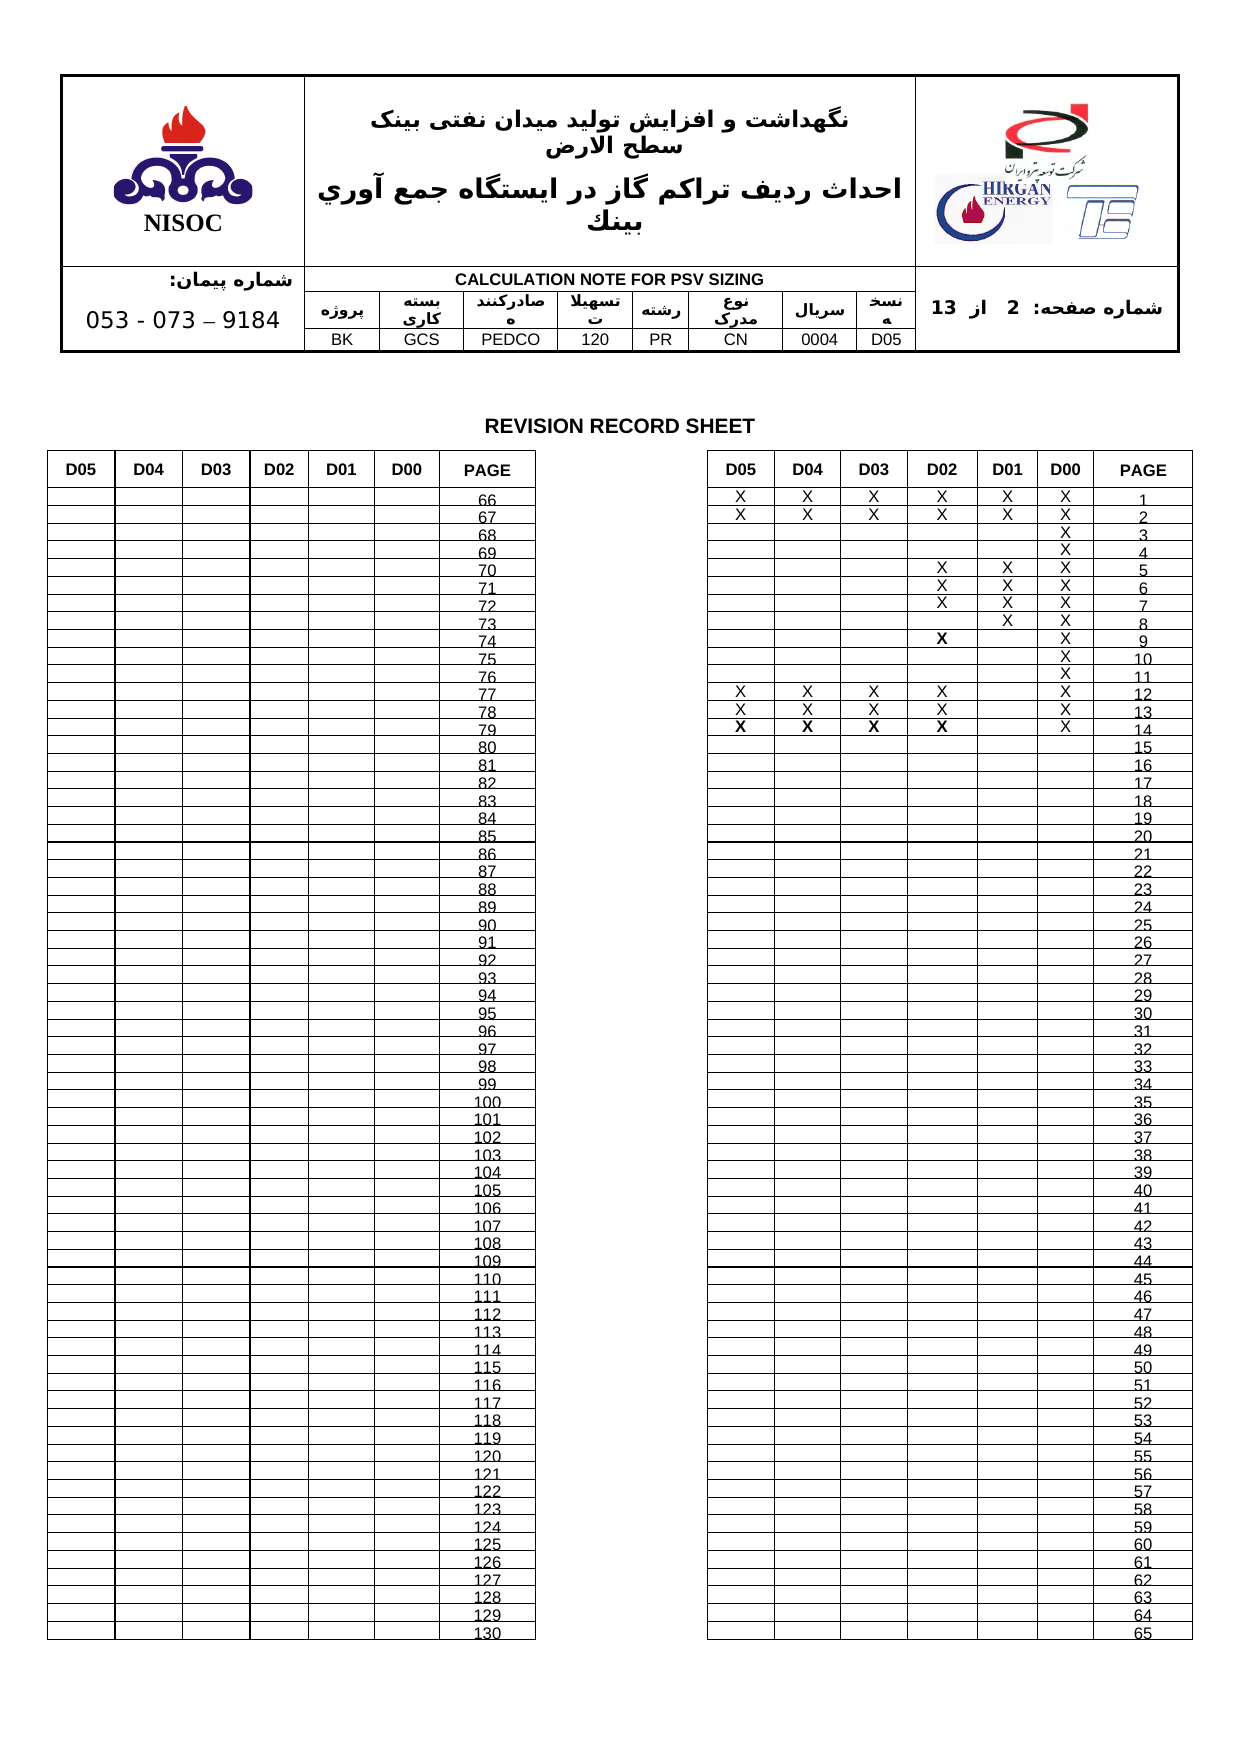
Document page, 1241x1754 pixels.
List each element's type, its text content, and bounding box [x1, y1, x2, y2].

table_cell 58 [1094, 1498, 1192, 1514]
table_cell [183, 701, 249, 717]
table_cell [375, 1197, 439, 1213]
table_cell [978, 1144, 1037, 1160]
table_cell [309, 1321, 374, 1337]
table_cell X [1038, 683, 1093, 700]
table_cell [48, 1020, 114, 1036]
table_cell [841, 1604, 907, 1621]
table_cell [251, 1498, 308, 1514]
table_cell [309, 1445, 374, 1461]
table_cell [375, 1285, 439, 1302]
table_cell [775, 1055, 840, 1072]
table_cell [708, 1586, 774, 1603]
table_cell [908, 1445, 977, 1461]
table_cell 109 [440, 1250, 535, 1266]
table_cell [775, 966, 840, 983]
table_cell [978, 1569, 1037, 1585]
table_cell 93 [440, 966, 535, 983]
table_cell [48, 1445, 114, 1461]
table_cell [183, 878, 249, 894]
table_cell 96 [440, 1020, 535, 1036]
table_cell [116, 1179, 182, 1196]
table_cell 25 [1094, 913, 1192, 930]
table_cell [908, 1551, 977, 1567]
table_cell [978, 1179, 1037, 1196]
table_cell 125 [440, 1533, 535, 1550]
table_cell [1038, 1285, 1093, 1302]
table_cell X [1038, 701, 1093, 717]
table_cell [1038, 1462, 1093, 1479]
table_cell [183, 772, 249, 788]
table_cell [841, 1073, 907, 1089]
table_cell 105 [440, 1179, 535, 1196]
table_cell [841, 1144, 907, 1160]
table_cell [116, 984, 182, 1001]
table_cell [48, 1321, 114, 1337]
table_cell [708, 541, 774, 558]
table_cell [841, 1214, 907, 1231]
table_cell X [708, 701, 774, 717]
table_cell [48, 736, 114, 753]
table_cell [708, 665, 774, 682]
table_cell 94 [440, 984, 535, 1001]
table_cell [375, 949, 439, 965]
table_cell [708, 1179, 774, 1196]
table_cell [48, 1055, 114, 1072]
table_cell [978, 719, 1037, 735]
table_cell [251, 1622, 308, 1639]
table_cell [183, 577, 249, 593]
table_cell [183, 1427, 249, 1443]
table_cell [908, 1303, 977, 1319]
table_cell [309, 1480, 374, 1497]
table_cell [708, 843, 774, 859]
table_cell [708, 1480, 774, 1497]
table_cell [775, 1250, 840, 1266]
table_cell [183, 1321, 249, 1337]
table_cell X [841, 683, 907, 700]
table_cell [1038, 1515, 1093, 1532]
table_cell X [908, 719, 977, 735]
table_cell [1038, 1321, 1093, 1337]
table_cell X [1038, 595, 1093, 611]
table_cell [978, 1391, 1037, 1408]
table_cell [908, 1356, 977, 1373]
table_cell [375, 1321, 439, 1337]
table_cell [183, 1604, 249, 1621]
table_cell 26 [1094, 931, 1192, 948]
table_cell X [708, 506, 774, 523]
table_cell [183, 1037, 249, 1054]
table_cell [48, 807, 114, 824]
table_cell [1038, 1498, 1093, 1514]
table_cell X [708, 683, 774, 700]
table_cell 73 [440, 612, 535, 629]
table_cell X [775, 488, 840, 505]
table_cell [251, 1161, 308, 1178]
table_cell [1038, 736, 1093, 753]
table_cell [116, 1356, 182, 1373]
table_cell [978, 1303, 1037, 1319]
table_cell [309, 648, 374, 664]
table_cell [116, 1126, 182, 1142]
table_cell [841, 1338, 907, 1355]
table_cell 66 [440, 488, 535, 505]
table_cell [908, 1374, 977, 1390]
table_cell [183, 807, 249, 824]
table_cell [375, 488, 439, 505]
table_cell 82 [440, 772, 535, 788]
table_cell 44 [1094, 1250, 1192, 1266]
table_cell [708, 931, 774, 948]
table_cell [841, 1445, 907, 1461]
table_cell [1038, 1445, 1093, 1461]
table_cell [116, 524, 182, 540]
table_cell [309, 630, 374, 647]
table_cell [309, 1144, 374, 1160]
table_header D00 [1038, 451, 1093, 487]
table_cell [309, 860, 374, 877]
table_cell [251, 1250, 308, 1266]
table_cell [841, 595, 907, 611]
table_cell [1038, 1144, 1093, 1160]
table_cell [708, 1161, 774, 1178]
table_cell [708, 1020, 774, 1036]
table_cell [841, 1569, 907, 1585]
table_cell 81 [440, 754, 535, 771]
table_cell [309, 1037, 374, 1054]
table_cell [48, 1622, 114, 1639]
table_cell [48, 630, 114, 647]
table_cell [908, 1285, 977, 1302]
table_cell [908, 612, 977, 629]
table_cell 38 [1094, 1144, 1192, 1160]
table_cell [309, 683, 374, 700]
table_cell X [908, 630, 977, 647]
table_cell [775, 1108, 840, 1125]
table_cell [48, 1197, 114, 1213]
table_cell 29 [1094, 984, 1192, 1001]
table_cell [908, 931, 977, 948]
table_cell [841, 825, 907, 841]
table_cell [841, 772, 907, 788]
table_cell [978, 1197, 1037, 1213]
table_cell [375, 719, 439, 735]
table_cell [375, 1250, 439, 1266]
table_cell [48, 1037, 114, 1054]
table_cell [116, 541, 182, 558]
table_cell [841, 1037, 907, 1054]
table_cell [375, 1586, 439, 1603]
table_cell [775, 1445, 840, 1461]
table_cell [1038, 1073, 1093, 1089]
table_cell [48, 1427, 114, 1443]
table_cell [309, 878, 374, 894]
table_cell [708, 1409, 774, 1426]
table_cell [775, 789, 840, 806]
table_cell [251, 984, 308, 1001]
table_cell [775, 860, 840, 877]
table_cell [978, 1445, 1037, 1461]
table_cell 60 [1094, 1533, 1192, 1550]
table_cell [775, 541, 840, 558]
table_cell [978, 1515, 1037, 1532]
table_cell 101 [440, 1108, 535, 1125]
table_cell [116, 1604, 182, 1621]
table_cell [775, 1622, 840, 1639]
table_cell [183, 1303, 249, 1319]
table_cell [251, 1533, 308, 1550]
table_cell [908, 825, 977, 841]
table_cell [116, 1462, 182, 1479]
table_cell [116, 1214, 182, 1231]
table_header D01 [978, 451, 1037, 487]
table_cell [48, 1268, 114, 1284]
table_cell [708, 1356, 774, 1373]
table_cell [1038, 1232, 1093, 1249]
table_cell 97 [440, 1037, 535, 1054]
table_cell [116, 789, 182, 806]
table_cell [708, 772, 774, 788]
table_cell [251, 772, 308, 788]
table_cell [375, 1445, 439, 1461]
table_cell [375, 1604, 439, 1621]
table_cell [841, 860, 907, 877]
table_cell [775, 1427, 840, 1443]
table_cell 98 [440, 1055, 535, 1072]
table_cell [908, 789, 977, 806]
table_cell [908, 843, 977, 859]
table_cell [116, 701, 182, 717]
table_cell [116, 1321, 182, 1337]
table_cell [978, 630, 1037, 647]
table_cell [708, 1569, 774, 1585]
table_cell [908, 1197, 977, 1213]
table_cell [841, 1250, 907, 1266]
table_cell [251, 931, 308, 948]
table_cell [775, 1268, 840, 1284]
table_cell [251, 1144, 308, 1160]
table_cell [48, 1144, 114, 1160]
table_cell [708, 1551, 774, 1567]
table_cell [375, 1462, 439, 1479]
table_cell [375, 1480, 439, 1497]
table_cell [48, 1515, 114, 1532]
table_cell [116, 1622, 182, 1639]
table_cell [375, 1515, 439, 1532]
table_cell [375, 754, 439, 771]
table_cell [183, 1108, 249, 1125]
table_cell [841, 612, 907, 629]
table_cell [251, 1356, 308, 1373]
table_cell [183, 1480, 249, 1497]
table_cell [775, 1551, 840, 1567]
table_cell [251, 1586, 308, 1603]
table_cell [1038, 1002, 1093, 1018]
table_cell [708, 595, 774, 611]
table_header PAGE [1094, 451, 1192, 487]
table_cell [978, 1480, 1037, 1497]
table_cell [309, 1303, 374, 1319]
table_cell [251, 630, 308, 647]
table_cell [978, 1055, 1037, 1072]
table_cell [251, 1338, 308, 1355]
table_cell [775, 1409, 840, 1426]
table_cell [116, 1569, 182, 1585]
table_cell [183, 595, 249, 611]
table_cell [183, 736, 249, 753]
table_cell [251, 860, 308, 877]
table_cell [775, 665, 840, 682]
table_cell [251, 1604, 308, 1621]
table_cell [116, 1498, 182, 1514]
table_cell [908, 949, 977, 965]
table_cell [48, 1002, 114, 1018]
table_cell 7 [1094, 595, 1192, 611]
table_cell [183, 1002, 249, 1018]
table_cell [1038, 1161, 1093, 1178]
table_cell [775, 612, 840, 629]
table_header PAGE [440, 451, 535, 487]
table_cell 116 [440, 1374, 535, 1390]
table_cell [116, 1144, 182, 1160]
table_cell 16 [1094, 754, 1192, 771]
table_cell 75 [440, 648, 535, 664]
picture [113, 106, 253, 208]
table_cell [183, 913, 249, 930]
table_cell [375, 1144, 439, 1160]
table_cell [708, 1285, 774, 1302]
table_cell [708, 1515, 774, 1532]
table_cell [251, 1020, 308, 1036]
table_cell [183, 860, 249, 877]
table_cell [908, 1161, 977, 1178]
table_cell [775, 1569, 840, 1585]
table_cell 130 [440, 1622, 535, 1639]
table_cell 23 [1094, 878, 1192, 894]
table_cell [309, 1126, 374, 1142]
table_cell 27 [1094, 949, 1192, 965]
table_cell [841, 1533, 907, 1550]
table_cell [375, 1214, 439, 1231]
table_cell [48, 1356, 114, 1373]
table_cell [116, 559, 182, 576]
table_cell [375, 1338, 439, 1355]
table_cell [48, 984, 114, 1001]
table_cell [1038, 860, 1093, 877]
table_cell [1038, 754, 1093, 771]
table_cell [309, 1551, 374, 1567]
table_cell 12 [1094, 683, 1192, 700]
table_cell [183, 506, 249, 523]
table_cell [708, 1427, 774, 1443]
table_cell [375, 1090, 439, 1107]
table_cell X [908, 701, 977, 717]
table_cell [48, 878, 114, 894]
table_cell [251, 1551, 308, 1567]
table_cell [375, 1498, 439, 1514]
table_cell 32 [1094, 1037, 1192, 1054]
table_cell 121 [440, 1462, 535, 1479]
table_cell [775, 630, 840, 647]
table_cell [48, 843, 114, 859]
table_cell [708, 524, 774, 540]
table_cell [708, 1374, 774, 1390]
table_cell [375, 1268, 439, 1284]
table_cell [978, 701, 1037, 717]
table_cell [978, 825, 1037, 841]
table_cell [978, 1108, 1037, 1125]
table_cell [116, 1480, 182, 1497]
table_cell 68 [440, 524, 535, 540]
table_cell [978, 1161, 1037, 1178]
table_cell [908, 1037, 977, 1054]
table_cell 36 [1094, 1108, 1192, 1125]
table_cell [708, 1604, 774, 1621]
table_cell [775, 896, 840, 912]
table_cell [375, 772, 439, 788]
table_cell [775, 1179, 840, 1196]
table_cell [978, 896, 1037, 912]
table_cell [309, 506, 374, 523]
table_cell [708, 736, 774, 753]
table_cell X [978, 488, 1037, 505]
table_cell [48, 949, 114, 965]
table_cell [309, 1090, 374, 1107]
table_cell [375, 736, 439, 753]
table_cell [978, 1462, 1037, 1479]
table_cell [116, 488, 182, 505]
table_cell 56 [1094, 1462, 1192, 1479]
table_cell [908, 1214, 977, 1231]
table_cell [309, 896, 374, 912]
table_cell [908, 966, 977, 983]
table_cell [978, 665, 1037, 682]
picture [934, 103, 1089, 244]
table_cell [183, 630, 249, 647]
table_cell [375, 612, 439, 629]
table_cell [251, 1002, 308, 1018]
table_cell [251, 1374, 308, 1390]
table_cell [309, 807, 374, 824]
table_cell [978, 931, 1037, 948]
table_cell [375, 506, 439, 523]
table_cell [375, 896, 439, 912]
table_cell [251, 648, 308, 664]
table_cell [841, 1391, 907, 1408]
table_cell [908, 1250, 977, 1266]
table_cell 103 [440, 1144, 535, 1160]
table_cell [1038, 1268, 1093, 1284]
table_cell 104 [440, 1161, 535, 1178]
table_cell 70 [440, 559, 535, 576]
table_cell [1038, 1197, 1093, 1213]
table_header D04 [116, 451, 182, 487]
table_cell [978, 1214, 1037, 1231]
table_cell [116, 612, 182, 629]
table_cell [309, 488, 374, 505]
table_cell 115 [440, 1356, 535, 1373]
table_cell [708, 984, 774, 1001]
table_cell [183, 1090, 249, 1107]
table_cell 123 [440, 1498, 535, 1514]
table_cell [48, 789, 114, 806]
table_cell X [978, 577, 1037, 593]
table_cell 107 [440, 1214, 535, 1231]
table_cell X [1038, 577, 1093, 593]
table_cell [708, 559, 774, 576]
table_cell [775, 1356, 840, 1373]
table_cell [48, 488, 114, 505]
table_cell [48, 1480, 114, 1497]
table_cell [1038, 1250, 1093, 1266]
table_cell [183, 1391, 249, 1408]
table_cell [978, 683, 1037, 700]
table_cell X [841, 488, 907, 505]
table_cell 37 [1094, 1126, 1192, 1142]
table_cell 20 [1094, 825, 1192, 841]
table_cell [48, 1533, 114, 1550]
table_cell [309, 612, 374, 629]
table_cell [978, 789, 1037, 806]
table_cell X [775, 719, 840, 735]
table_cell [116, 966, 182, 983]
table_cell [183, 559, 249, 576]
table_cell [708, 807, 774, 824]
table_cell [183, 1533, 249, 1550]
table_cell [708, 1321, 774, 1337]
table_cell [183, 1161, 249, 1178]
table_cell [183, 1551, 249, 1567]
table_cell [251, 1462, 308, 1479]
table_cell [116, 1338, 182, 1355]
table_cell [375, 541, 439, 558]
table_cell [48, 559, 114, 576]
table_cell [48, 1569, 114, 1585]
table_cell [375, 1126, 439, 1142]
table_cell [775, 754, 840, 771]
table_cell [116, 1515, 182, 1532]
table_cell [908, 1622, 977, 1639]
table_cell [48, 665, 114, 682]
table_cell 87 [440, 860, 535, 877]
table_cell [978, 736, 1037, 753]
table_cell [116, 860, 182, 877]
table_cell [309, 1108, 374, 1125]
table_cell [183, 1622, 249, 1639]
table_cell [183, 1515, 249, 1532]
table_cell 10 [1094, 648, 1192, 664]
table_cell [775, 825, 840, 841]
table_cell [775, 1090, 840, 1107]
table_cell [841, 843, 907, 859]
table_cell [708, 896, 774, 912]
table_cell X [1038, 648, 1093, 664]
table_cell 5 [1094, 559, 1192, 576]
table_cell [1038, 1586, 1093, 1603]
table_cell [908, 1480, 977, 1497]
table_cell [1038, 843, 1093, 859]
table_cell [309, 1250, 374, 1266]
table_cell [48, 1391, 114, 1408]
table_cell 63 [1094, 1586, 1192, 1603]
table_cell [251, 488, 308, 505]
table_cell [309, 789, 374, 806]
table_cell [183, 754, 249, 771]
table_cell 72 [440, 595, 535, 611]
table_cell [908, 1391, 977, 1408]
table_cell [375, 1569, 439, 1585]
table_cell [375, 1391, 439, 1408]
table_cell 69 [440, 541, 535, 558]
table_cell 50 [1094, 1356, 1192, 1373]
table_cell [375, 1179, 439, 1196]
table_cell [775, 595, 840, 611]
table_cell X [841, 719, 907, 735]
table_cell 40 [1094, 1179, 1192, 1196]
table_cell [841, 1515, 907, 1532]
table_cell [708, 860, 774, 877]
table_cell [116, 1586, 182, 1603]
table_cell 15 [1094, 736, 1192, 753]
table_cell [48, 701, 114, 717]
table_cell [48, 506, 114, 523]
table_cell X [908, 595, 977, 611]
table_cell [908, 1055, 977, 1072]
table_cell [908, 1586, 977, 1603]
table_cell [251, 1055, 308, 1072]
table_cell [978, 1073, 1037, 1089]
table_header D05 [708, 451, 774, 487]
table_cell 89 [440, 896, 535, 912]
table_cell [841, 1002, 907, 1018]
table_cell 74 [440, 630, 535, 647]
table_cell [116, 1073, 182, 1089]
table_cell [251, 1515, 308, 1532]
table_cell [116, 772, 182, 788]
table_cell [775, 1144, 840, 1160]
table_cell [375, 878, 439, 894]
table_cell [48, 1303, 114, 1319]
table_cell [375, 1427, 439, 1443]
table_cell [48, 1214, 114, 1231]
table_cell [116, 1090, 182, 1107]
table_cell X [908, 559, 977, 576]
table_cell 45 [1094, 1268, 1192, 1284]
table_cell 43 [1094, 1232, 1192, 1249]
table_cell [309, 1073, 374, 1089]
table_cell [775, 913, 840, 930]
table_cell [251, 1268, 308, 1284]
table_cell [183, 825, 249, 841]
table_cell [978, 1250, 1037, 1266]
table_cell 77 [440, 683, 535, 700]
table_cell X [908, 488, 977, 505]
table_cell [48, 1090, 114, 1107]
table_cell [183, 1232, 249, 1249]
table_cell [841, 648, 907, 664]
table_cell [375, 1374, 439, 1390]
table_cell [1038, 878, 1093, 894]
table_cell [251, 1232, 308, 1249]
table_cell [841, 1321, 907, 1337]
table_header D02 [251, 451, 308, 487]
table_cell [775, 1533, 840, 1550]
table_cell [841, 984, 907, 1001]
table_cell [116, 1551, 182, 1567]
table_cell [841, 1126, 907, 1142]
table_cell [116, 1108, 182, 1125]
table_cell [978, 1285, 1037, 1302]
table_cell [48, 1462, 114, 1479]
table_cell [1038, 1108, 1093, 1125]
table_cell 9 [1094, 630, 1192, 647]
table_cell [48, 896, 114, 912]
table_cell [908, 1020, 977, 1036]
table_cell [978, 1002, 1037, 1018]
table_cell [251, 896, 308, 912]
table_cell [251, 1108, 308, 1125]
table_cell [708, 1498, 774, 1514]
table_cell [978, 1356, 1037, 1373]
table_cell [1038, 949, 1093, 965]
table_cell 30 [1094, 1002, 1192, 1018]
table_cell [978, 541, 1037, 558]
table_cell 120 [440, 1445, 535, 1461]
table_cell [908, 1073, 977, 1089]
table_cell [183, 1126, 249, 1142]
table_cell [183, 1020, 249, 1036]
table_cell [251, 1445, 308, 1461]
table_cell [309, 1002, 374, 1018]
table_cell [908, 807, 977, 824]
table_cell [48, 1073, 114, 1089]
table_cell [1038, 1391, 1093, 1408]
table_cell [908, 1002, 977, 1018]
table_cell 11 [1094, 665, 1192, 682]
table_cell [775, 984, 840, 1001]
table_cell [775, 524, 840, 540]
table_cell [841, 1480, 907, 1497]
table_cell [1038, 1214, 1093, 1231]
table_cell [908, 878, 977, 894]
table_cell [908, 1321, 977, 1337]
table_cell [48, 1108, 114, 1125]
table_cell [1038, 913, 1093, 930]
table_cell 83 [440, 789, 535, 806]
table_cell [708, 1445, 774, 1461]
table_cell [48, 612, 114, 629]
table_cell [775, 843, 840, 859]
table_cell 106 [440, 1197, 535, 1213]
table_cell [116, 1197, 182, 1213]
table_cell [978, 1126, 1037, 1142]
table_cell [251, 966, 308, 983]
table_cell [708, 1073, 774, 1089]
table_cell [251, 719, 308, 735]
table_cell 24 [1094, 896, 1192, 912]
table_cell [908, 913, 977, 930]
table_header [536, 450, 707, 1639]
table_cell X [775, 701, 840, 717]
table_cell [309, 843, 374, 859]
table_cell [48, 683, 114, 700]
table_cell 57 [1094, 1480, 1192, 1497]
table_cell [708, 1002, 774, 1018]
table_cell [841, 931, 907, 948]
table_cell [116, 683, 182, 700]
table_cell [978, 772, 1037, 788]
table_cell [841, 736, 907, 753]
table_cell [1038, 1055, 1093, 1072]
table_cell [309, 577, 374, 593]
table_cell [48, 1498, 114, 1514]
table_cell 99 [440, 1073, 535, 1089]
table_cell 124 [440, 1515, 535, 1532]
table_cell [775, 1462, 840, 1479]
table_cell [251, 789, 308, 806]
table_cell [251, 1569, 308, 1585]
table_cell [48, 1161, 114, 1178]
table_cell [841, 1179, 907, 1196]
table_cell 129 [440, 1604, 535, 1621]
table_cell [841, 559, 907, 576]
table_cell [775, 949, 840, 965]
table_cell [375, 701, 439, 717]
table_cell [48, 754, 114, 771]
table_cell [183, 789, 249, 806]
table_cell [978, 1622, 1037, 1639]
table_cell [978, 1551, 1037, 1567]
table_cell [183, 1144, 249, 1160]
table_cell [1038, 1427, 1093, 1443]
table_cell [116, 1374, 182, 1390]
table_cell [116, 1303, 182, 1319]
table_cell [908, 896, 977, 912]
table_cell [1038, 1622, 1093, 1639]
table_cell [375, 665, 439, 682]
table_cell [708, 1232, 774, 1249]
table_cell [48, 1126, 114, 1142]
table_cell 65 [1094, 1622, 1192, 1639]
table_cell [48, 931, 114, 948]
table_cell 1 [1094, 488, 1192, 505]
table_cell [116, 595, 182, 611]
table_cell [908, 860, 977, 877]
table_cell [48, 1409, 114, 1426]
table_cell 31 [1094, 1020, 1192, 1036]
table_cell [775, 1020, 840, 1036]
table_cell [309, 595, 374, 611]
table_cell [183, 648, 249, 664]
table_cell [48, 1551, 114, 1567]
table_cell [116, 807, 182, 824]
table_cell [183, 896, 249, 912]
table_cell [183, 966, 249, 983]
table_cell [1038, 1569, 1093, 1585]
table_cell [841, 524, 907, 540]
table_cell [775, 807, 840, 824]
table_cell [841, 896, 907, 912]
table_cell [116, 896, 182, 912]
table_cell [116, 1391, 182, 1408]
table_cell [251, 1037, 308, 1054]
table_cell [183, 931, 249, 948]
table_cell X [1038, 559, 1093, 576]
table_cell [978, 843, 1037, 859]
table_cell [251, 1391, 308, 1408]
table_cell 3 [1094, 524, 1192, 540]
table_cell [251, 949, 308, 965]
table_cell [375, 1551, 439, 1567]
table_cell X [908, 683, 977, 700]
table_cell [375, 524, 439, 540]
table_cell [309, 1055, 374, 1072]
table_cell 35 [1094, 1090, 1192, 1107]
table_cell [375, 648, 439, 664]
table_cell [309, 1391, 374, 1408]
table_cell [978, 1409, 1037, 1426]
table_cell X [1038, 665, 1093, 682]
table_cell [309, 913, 374, 930]
table_cell [908, 1144, 977, 1160]
table_cell 2 [1094, 506, 1192, 523]
table_cell [251, 701, 308, 717]
table_cell 59 [1094, 1515, 1192, 1532]
table_cell [251, 843, 308, 859]
table_cell [708, 1338, 774, 1355]
table_cell [708, 1037, 774, 1054]
table_cell [251, 1427, 308, 1443]
table_cell [309, 1462, 374, 1479]
table_cell [375, 984, 439, 1001]
table_cell [375, 931, 439, 948]
table_cell [251, 559, 308, 576]
table_cell [251, 1409, 308, 1426]
table_cell [116, 1055, 182, 1072]
table_cell [1038, 1533, 1093, 1550]
table_cell [183, 1214, 249, 1231]
table_cell X [1038, 630, 1093, 647]
table_cell [1038, 1338, 1093, 1355]
table_cell [48, 966, 114, 983]
table_cell [775, 1480, 840, 1497]
table_cell [183, 1445, 249, 1461]
table_cell [978, 524, 1037, 540]
table_cell [375, 630, 439, 647]
table_cell [775, 1126, 840, 1142]
table_cell [183, 1179, 249, 1196]
table_cell [375, 1108, 439, 1125]
table_cell 6 [1094, 577, 1192, 593]
table_cell [775, 878, 840, 894]
table_cell [375, 1533, 439, 1550]
table_cell [48, 1338, 114, 1355]
table_cell [708, 1391, 774, 1408]
table_cell 39 [1094, 1161, 1192, 1178]
table_cell [908, 1498, 977, 1514]
table_cell [1038, 1179, 1093, 1196]
table_cell [183, 1498, 249, 1514]
table_cell [309, 701, 374, 717]
table_cell 22 [1094, 860, 1192, 877]
table_cell [978, 1498, 1037, 1514]
table_cell [775, 1515, 840, 1532]
table_cell [375, 1020, 439, 1036]
table_cell X [708, 719, 774, 735]
table_cell 14 [1094, 719, 1192, 735]
table_header D04 [775, 451, 840, 487]
table_cell 84 [440, 807, 535, 824]
table_cell [183, 1055, 249, 1072]
table_cell [908, 984, 977, 1001]
table_cell [841, 1622, 907, 1639]
table_cell 54 [1094, 1427, 1192, 1443]
table_cell [251, 1321, 308, 1337]
table_cell [775, 1002, 840, 1018]
table_cell 49 [1094, 1338, 1192, 1355]
table_cell [309, 1374, 374, 1390]
table_cell [116, 1533, 182, 1550]
table_header D05 [48, 451, 114, 487]
table_cell [309, 772, 374, 788]
table_cell [375, 789, 439, 806]
table_cell 33 [1094, 1055, 1192, 1072]
table_header D03 [183, 451, 249, 487]
table_cell [48, 1179, 114, 1196]
table_cell [775, 1161, 840, 1178]
table_cell [978, 878, 1037, 894]
table_cell [251, 541, 308, 558]
table_cell 61 [1094, 1551, 1192, 1567]
table_cell [309, 1622, 374, 1639]
table_cell [841, 1409, 907, 1426]
table_cell [708, 1090, 774, 1107]
table_cell [116, 506, 182, 523]
table_cell [251, 506, 308, 523]
table_cell [775, 1391, 840, 1408]
table_cell [841, 878, 907, 894]
table_cell [908, 1232, 977, 1249]
table_cell [978, 648, 1037, 664]
table_cell [375, 1002, 439, 1018]
table_cell [375, 825, 439, 841]
table_cell [908, 1090, 977, 1107]
table_cell [978, 754, 1037, 771]
table_cell 19 [1094, 807, 1192, 824]
table_cell 85 [440, 825, 535, 841]
table_cell [1038, 1037, 1093, 1054]
table_cell 51 [1094, 1374, 1192, 1390]
table_cell 92 [440, 949, 535, 965]
table_cell [978, 860, 1037, 877]
table_cell [978, 1374, 1037, 1390]
table_cell [48, 595, 114, 611]
table_cell [183, 1409, 249, 1426]
table_cell [48, 825, 114, 841]
table_cell [183, 541, 249, 558]
table_cell [1038, 1020, 1093, 1036]
table_cell X [841, 701, 907, 717]
table_cell [708, 878, 774, 894]
table_cell [908, 1533, 977, 1550]
table_cell [978, 984, 1037, 1001]
table_cell [251, 1480, 308, 1497]
table_cell 42 [1094, 1214, 1192, 1231]
table_cell 113 [440, 1321, 535, 1337]
table_cell [183, 524, 249, 540]
table_cell [775, 648, 840, 664]
table_cell [183, 683, 249, 700]
table_cell [309, 1214, 374, 1231]
table_cell [841, 1090, 907, 1107]
table_cell 17 [1094, 772, 1192, 788]
table_cell [48, 913, 114, 930]
table_cell [1038, 1604, 1093, 1621]
table_cell [775, 736, 840, 753]
table_cell [251, 807, 308, 824]
table_cell [908, 524, 977, 540]
table_cell 28 [1094, 966, 1192, 983]
table_cell [708, 577, 774, 593]
table_cell [309, 1338, 374, 1355]
table_cell [48, 1285, 114, 1302]
table_cell [978, 807, 1037, 824]
table_cell [309, 1604, 374, 1621]
table_cell [309, 1515, 374, 1532]
table_cell [183, 984, 249, 1001]
table_cell [48, 772, 114, 788]
table_cell [841, 1586, 907, 1603]
table_cell [908, 1268, 977, 1284]
table_cell [978, 1321, 1037, 1337]
table_cell [708, 789, 774, 806]
table_cell [183, 1073, 249, 1089]
table_cell [116, 843, 182, 859]
table_cell [775, 931, 840, 948]
table_cell X [978, 559, 1037, 576]
table_cell [978, 1232, 1037, 1249]
table_cell [116, 736, 182, 753]
table_cell [841, 913, 907, 930]
table_cell [375, 860, 439, 877]
table_cell [908, 772, 977, 788]
table_cell [841, 807, 907, 824]
table_header D01 [309, 451, 374, 487]
table_cell [48, 1586, 114, 1603]
table_cell [775, 1604, 840, 1621]
table_cell [908, 665, 977, 682]
table_cell 80 [440, 736, 535, 753]
table_cell 79 [440, 719, 535, 735]
table_cell X [978, 612, 1037, 629]
table_cell [183, 488, 249, 505]
table_cell [375, 595, 439, 611]
table_cell [978, 1586, 1037, 1603]
table_cell [48, 648, 114, 664]
table_cell [375, 1232, 439, 1249]
table_cell [841, 1285, 907, 1302]
table_cell 95 [440, 1002, 535, 1018]
table_cell [841, 1498, 907, 1514]
table_cell [908, 1338, 977, 1355]
table_cell 67 [440, 506, 535, 523]
table_cell [309, 966, 374, 983]
table_cell [183, 719, 249, 735]
table_cell 41 [1094, 1197, 1192, 1213]
table_cell [309, 1533, 374, 1550]
table_cell [116, 1268, 182, 1284]
table_cell [116, 719, 182, 735]
table_cell X [908, 577, 977, 593]
table_cell [309, 1161, 374, 1178]
table_cell [775, 577, 840, 593]
table_cell 110 [440, 1268, 535, 1284]
table_cell [1038, 896, 1093, 912]
table_cell [708, 1462, 774, 1479]
table_cell [309, 754, 374, 771]
table_cell [183, 949, 249, 965]
table_cell [1038, 1303, 1093, 1319]
table_header D02 [908, 451, 977, 487]
table_cell [708, 1622, 774, 1639]
table_cell [841, 754, 907, 771]
table_cell 46 [1094, 1285, 1192, 1302]
table_cell [251, 1303, 308, 1319]
table_cell [116, 665, 182, 682]
table_cell [375, 913, 439, 930]
table_cell [309, 931, 374, 948]
table_cell [1038, 1374, 1093, 1390]
table_cell [116, 754, 182, 771]
table_cell [183, 1250, 249, 1266]
table_cell [708, 825, 774, 841]
table_cell [375, 843, 439, 859]
table_cell X [708, 488, 774, 505]
table_cell [978, 1090, 1037, 1107]
table_cell 13 [1094, 701, 1192, 717]
table_cell [116, 1409, 182, 1426]
table_cell [775, 559, 840, 576]
table_cell [908, 1427, 977, 1443]
table_cell [309, 1409, 374, 1426]
table_cell [775, 1338, 840, 1355]
table_cell [116, 577, 182, 593]
table_header D00 [375, 451, 439, 487]
table_cell [251, 754, 308, 771]
table_cell [841, 789, 907, 806]
table_cell X [978, 595, 1037, 611]
table_cell 78 [440, 701, 535, 717]
table_cell [841, 1268, 907, 1284]
table_cell [908, 1569, 977, 1585]
table_cell X [1038, 612, 1093, 629]
table_cell [116, 630, 182, 647]
table_cell [775, 1037, 840, 1054]
table_cell 4 [1094, 541, 1192, 558]
table_cell [708, 648, 774, 664]
table_cell [908, 1108, 977, 1125]
table_cell [978, 1268, 1037, 1284]
table_cell [978, 913, 1037, 930]
table_cell [1038, 966, 1093, 983]
table_cell [48, 1374, 114, 1390]
table_cell 128 [440, 1586, 535, 1603]
table_cell 47 [1094, 1303, 1192, 1319]
table_cell [309, 665, 374, 682]
table_cell X [1038, 506, 1093, 523]
table_cell [708, 1214, 774, 1231]
table_cell [48, 1604, 114, 1621]
table_cell 112 [440, 1303, 535, 1319]
table_cell [116, 949, 182, 965]
table_cell [708, 630, 774, 647]
table_cell [375, 683, 439, 700]
table_cell [841, 1232, 907, 1249]
table_cell [708, 1108, 774, 1125]
table_cell [908, 736, 977, 753]
table_cell [708, 612, 774, 629]
table_cell [775, 1073, 840, 1089]
table_cell [116, 1020, 182, 1036]
table_cell 90 [440, 913, 535, 930]
table_cell [309, 1285, 374, 1302]
table_cell [375, 577, 439, 593]
table_cell [309, 559, 374, 576]
table_cell [183, 1586, 249, 1603]
table_cell [251, 1214, 308, 1231]
table_cell [775, 1285, 840, 1302]
table_cell [908, 1604, 977, 1621]
table_cell [1038, 807, 1093, 824]
table_cell [309, 1427, 374, 1443]
table_cell [116, 1037, 182, 1054]
table_cell [116, 1161, 182, 1178]
table_cell 21 [1094, 843, 1192, 859]
table_cell [978, 1533, 1037, 1550]
table_cell X [775, 506, 840, 523]
table_cell [708, 1197, 774, 1213]
table_cell [309, 1020, 374, 1036]
table_cell 111 [440, 1285, 535, 1302]
table_cell [309, 1569, 374, 1585]
table_cell [251, 878, 308, 894]
table_cell [841, 1020, 907, 1036]
table_cell X [775, 683, 840, 700]
table_cell [309, 1268, 374, 1284]
table_cell [116, 1250, 182, 1266]
table_cell [309, 541, 374, 558]
table_cell 119 [440, 1427, 535, 1443]
table_cell [978, 1604, 1037, 1621]
table_cell [978, 949, 1037, 965]
table_header D03 [841, 451, 907, 487]
table_cell [708, 1533, 774, 1550]
table_cell [116, 1445, 182, 1461]
table_cell [183, 1197, 249, 1213]
table_cell [841, 577, 907, 593]
table_cell [309, 524, 374, 540]
table_cell X [1038, 541, 1093, 558]
table_cell [1038, 1551, 1093, 1567]
table_cell [375, 1161, 439, 1178]
table_cell [841, 949, 907, 965]
table_cell [251, 1090, 308, 1107]
table_cell [708, 1144, 774, 1160]
table_cell [708, 913, 774, 930]
table_cell [1038, 1480, 1093, 1497]
table_cell [908, 1462, 977, 1479]
table_cell [375, 1356, 439, 1373]
table_cell X [978, 506, 1037, 523]
table_cell [116, 1427, 182, 1443]
table_cell [841, 541, 907, 558]
table_cell X [1038, 719, 1093, 735]
table_cell [251, 595, 308, 611]
table_cell [309, 1179, 374, 1196]
table_cell [708, 1126, 774, 1142]
table_cell [183, 1569, 249, 1585]
table_cell [251, 913, 308, 930]
table_cell 8 [1094, 612, 1192, 629]
text REVISION RECORD SHEET [89, 413, 1152, 437]
table_cell [309, 736, 374, 753]
table_cell [1038, 984, 1093, 1001]
table_cell [48, 860, 114, 877]
table_cell [1038, 825, 1093, 841]
table_cell [116, 913, 182, 930]
table_cell 102 [440, 1126, 535, 1142]
table_cell [375, 1037, 439, 1054]
table_cell [841, 1551, 907, 1567]
table_cell [841, 1462, 907, 1479]
table_cell [708, 1268, 774, 1284]
table_cell [116, 648, 182, 664]
table_cell [116, 931, 182, 948]
table_cell 118 [440, 1409, 535, 1426]
table_cell [708, 1250, 774, 1266]
table_cell 34 [1094, 1073, 1192, 1089]
table_cell [708, 1055, 774, 1072]
table_cell [841, 1356, 907, 1373]
table_cell 18 [1094, 789, 1192, 806]
table_cell [116, 1232, 182, 1249]
table_cell [309, 949, 374, 965]
table_cell [841, 1197, 907, 1213]
table_cell [183, 1268, 249, 1284]
table_cell [775, 1303, 840, 1319]
table_cell [375, 1055, 439, 1072]
table_cell [841, 1161, 907, 1178]
table_cell [309, 719, 374, 735]
table_cell [375, 1622, 439, 1639]
table_cell [708, 754, 774, 771]
table_cell [251, 1285, 308, 1302]
table_cell [375, 966, 439, 983]
table_cell [375, 807, 439, 824]
table_cell [908, 1409, 977, 1426]
table_cell 122 [440, 1480, 535, 1497]
table_cell [48, 1250, 114, 1266]
table_cell [309, 1232, 374, 1249]
table_cell [1038, 772, 1093, 788]
table_cell [775, 772, 840, 788]
table_cell 114 [440, 1338, 535, 1355]
table_cell [978, 1338, 1037, 1355]
table_cell [841, 1303, 907, 1319]
table_cell [116, 1002, 182, 1018]
table_cell [309, 1356, 374, 1373]
table_cell [251, 577, 308, 593]
table_cell [708, 949, 774, 965]
table_cell [309, 1498, 374, 1514]
table_cell [183, 612, 249, 629]
table_cell [251, 1179, 308, 1196]
table_cell [375, 1073, 439, 1089]
table_cell [251, 1126, 308, 1142]
table_cell X [908, 506, 977, 523]
table_cell [775, 1321, 840, 1337]
table_cell 108 [440, 1232, 535, 1249]
table_cell [708, 1303, 774, 1319]
table_cell [309, 984, 374, 1001]
table_cell [183, 1462, 249, 1479]
table_cell [841, 1055, 907, 1072]
table_cell [251, 825, 308, 841]
table_cell [116, 878, 182, 894]
table_cell 52 [1094, 1391, 1192, 1408]
table_cell X [841, 506, 907, 523]
table_cell 126 [440, 1551, 535, 1567]
table_cell [251, 665, 308, 682]
table_cell [48, 524, 114, 540]
table_cell [908, 754, 977, 771]
table_cell [183, 665, 249, 682]
table_cell [251, 1197, 308, 1213]
table_cell [775, 1197, 840, 1213]
table_cell 91 [440, 931, 535, 948]
table_cell [183, 1356, 249, 1373]
table_cell [908, 1179, 977, 1196]
table_cell [116, 825, 182, 841]
table_cell 53 [1094, 1409, 1192, 1426]
table_cell [251, 736, 308, 753]
table_cell [841, 665, 907, 682]
table_cell [775, 1214, 840, 1231]
table_cell [183, 1374, 249, 1390]
table_cell [48, 1232, 114, 1249]
table_cell [978, 966, 1037, 983]
table_cell [183, 1338, 249, 1355]
table_cell [183, 843, 249, 859]
table_cell [978, 1427, 1037, 1443]
table_cell 48 [1094, 1321, 1192, 1337]
table_cell [775, 1586, 840, 1603]
table_cell [251, 524, 308, 540]
table_cell [1038, 1409, 1093, 1426]
table_cell [183, 1285, 249, 1302]
table_cell [48, 719, 114, 735]
table_cell [908, 1126, 977, 1142]
table_cell 76 [440, 665, 535, 682]
table_cell [841, 630, 907, 647]
table_cell [1038, 789, 1093, 806]
table_cell [1038, 1356, 1093, 1373]
table_cell 71 [440, 577, 535, 593]
table_cell [908, 1515, 977, 1532]
table_cell X [1038, 524, 1093, 540]
table_cell [775, 1232, 840, 1249]
table_cell 62 [1094, 1569, 1192, 1585]
table_cell [116, 1285, 182, 1302]
table_cell [978, 1037, 1037, 1054]
table_cell 64 [1094, 1604, 1192, 1621]
table_cell 55 [1094, 1445, 1192, 1461]
table_cell 127 [440, 1569, 535, 1585]
table_cell [309, 1197, 374, 1213]
table_cell [775, 1374, 840, 1390]
table_cell 88 [440, 878, 535, 894]
table_cell [48, 577, 114, 593]
table_cell [1038, 931, 1093, 948]
table_cell [908, 648, 977, 664]
table_cell [978, 1020, 1037, 1036]
table_cell [375, 1303, 439, 1319]
table_cell [775, 1498, 840, 1514]
table_cell [908, 541, 977, 558]
table_cell [48, 541, 114, 558]
table_cell [841, 1108, 907, 1125]
table_cell [309, 825, 374, 841]
table_cell X [1038, 488, 1093, 505]
table_cell [251, 612, 308, 629]
table_cell 86 [440, 843, 535, 859]
table_cell [841, 1374, 907, 1390]
table_cell [251, 1073, 308, 1089]
table_cell [841, 966, 907, 983]
table_cell [841, 1427, 907, 1443]
table_cell [309, 1586, 374, 1603]
table_cell [375, 1409, 439, 1426]
table_cell [1038, 1090, 1093, 1107]
table_cell [251, 683, 308, 700]
table_cell 100 [440, 1090, 535, 1107]
table_cell [1038, 1126, 1093, 1142]
table_cell [375, 559, 439, 576]
table_cell [708, 966, 774, 983]
table_cell 117 [440, 1391, 535, 1408]
